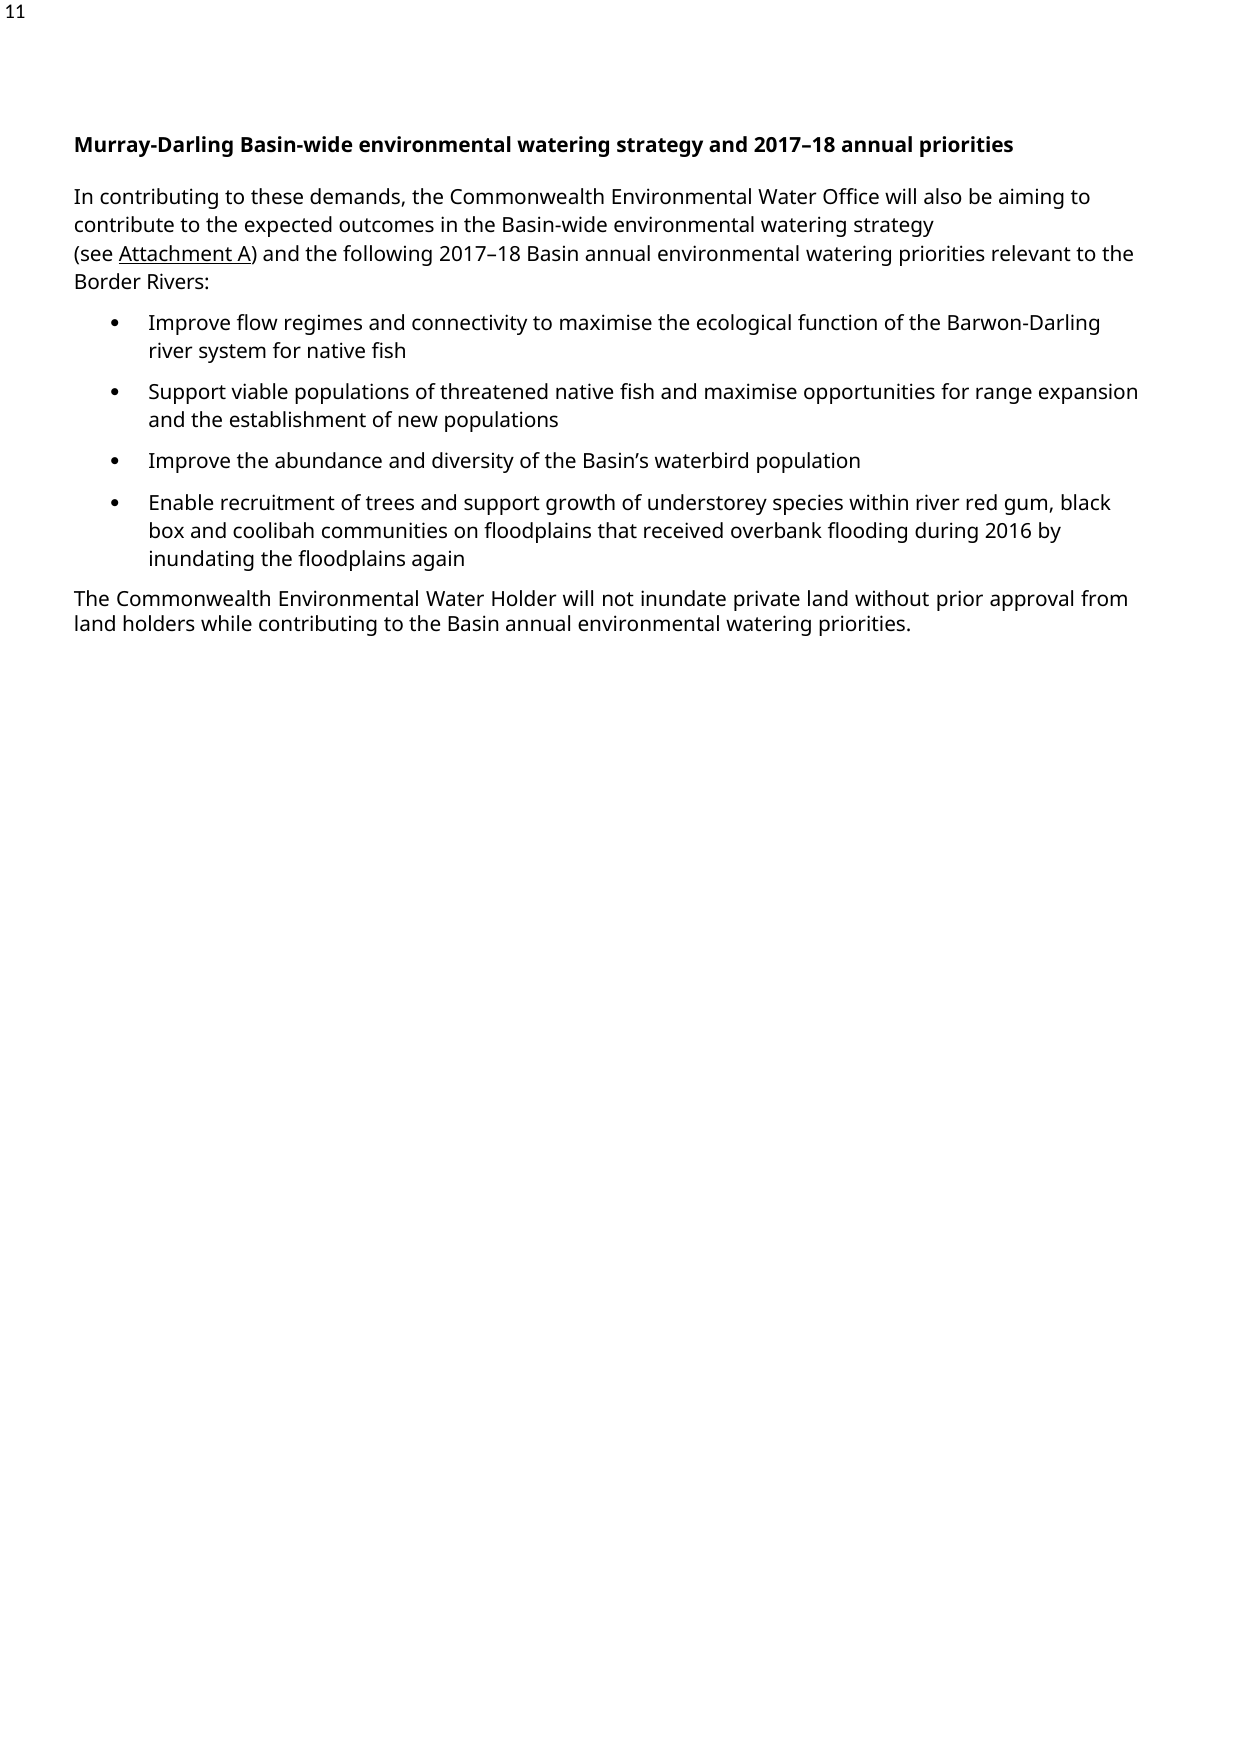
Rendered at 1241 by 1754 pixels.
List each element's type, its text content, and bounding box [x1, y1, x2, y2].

list Improve the abundance and diversity of the Basin’s waterbird population [111, 446, 1176, 475]
subtitle Murray-Darling Basin-wide environmental watering strategy and 2017–18 annual priorities [74, 130, 1176, 159]
list Enable recruitment of trees and support growth of understorey species within river red gum, black box and coolibah communities on floodplains that received overbank flooding during 2016 by inundating the floodplains again [111, 488, 1129, 573]
list Support viable populations of threatened native fish and maximise opportunities for range expansion and the establishment of new populations [111, 377, 1162, 434]
list Improve flow regimes and connectivity to maximise the ecological function of the Barwon-Darling river system for native fish [111, 308, 1130, 365]
text In contributing to these demands, the Commonwealth Environmental Water Office will also be aiming to contribute to the expected outcomes in the Basin-wide environmental watering strategy [74, 182, 1165, 239]
text The Commonwealth Environmental Water Holder will not inundate private land without prior approval from land holders while contributing to the Basin annual environmental watering priorities. [74, 586, 1154, 637]
text (see Attachment A) and the following 2017–18 Basin annual environmental watering priorities relevant to the Border Rivers: [74, 239, 1165, 296]
